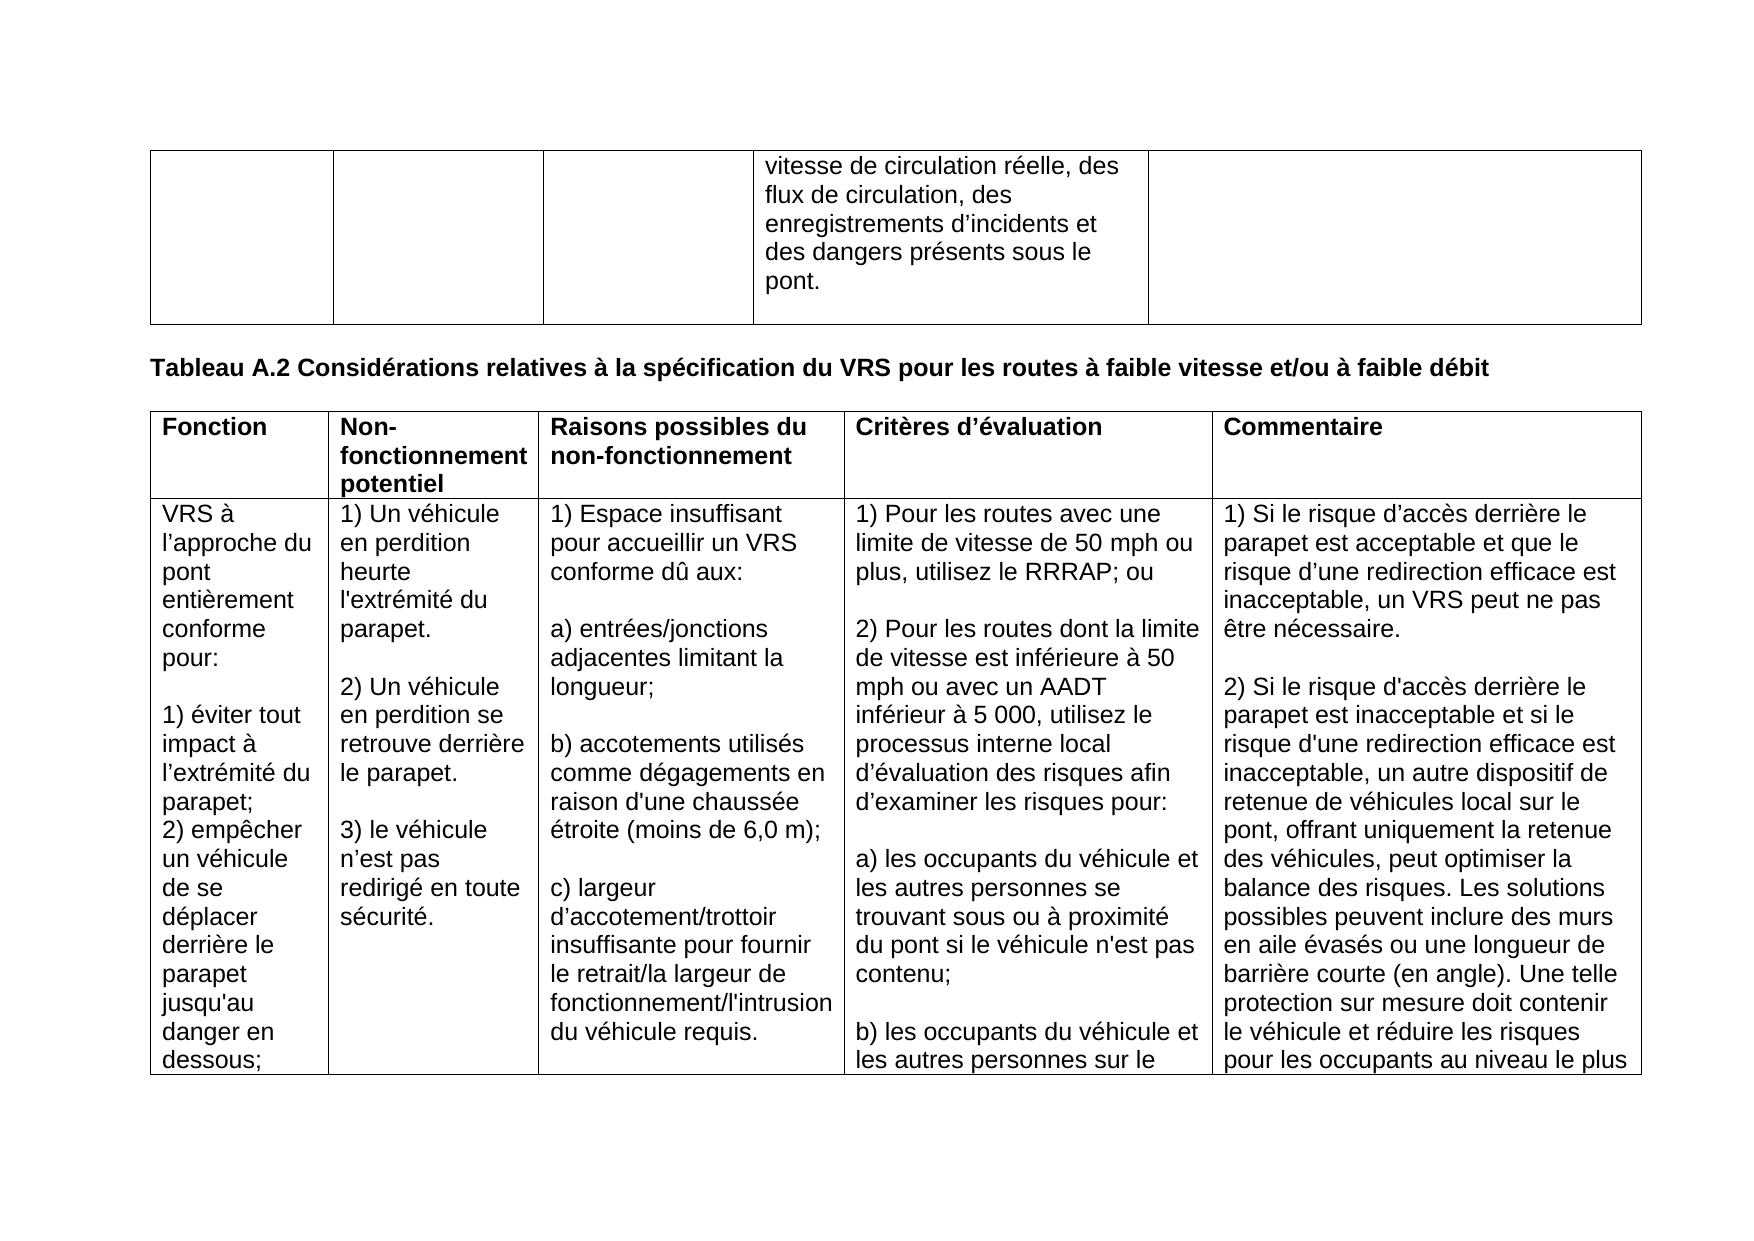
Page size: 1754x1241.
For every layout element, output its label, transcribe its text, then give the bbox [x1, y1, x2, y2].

table_header Non-fonctionnement potentiel [329, 412, 538, 498]
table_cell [1213, 499, 1641, 1074]
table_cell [754, 151, 1148, 323]
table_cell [539, 499, 844, 1074]
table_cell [329, 499, 538, 1074]
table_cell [151, 499, 328, 1074]
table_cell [334, 151, 543, 323]
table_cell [544, 151, 753, 323]
table_header Fonction [151, 412, 328, 498]
text Tableau A.2 Considérations relatives à la spécification du VRS pour les routes à faible vitesse et/ou à faible débit [150, 353, 1604, 382]
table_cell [151, 151, 333, 323]
table_header Commentaire [1213, 412, 1641, 498]
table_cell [845, 499, 1212, 1074]
table_header Critères d’évaluation [845, 412, 1212, 498]
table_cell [1149, 151, 1641, 323]
table_header Raisons possibles du non-fonctionnement [539, 412, 844, 498]
